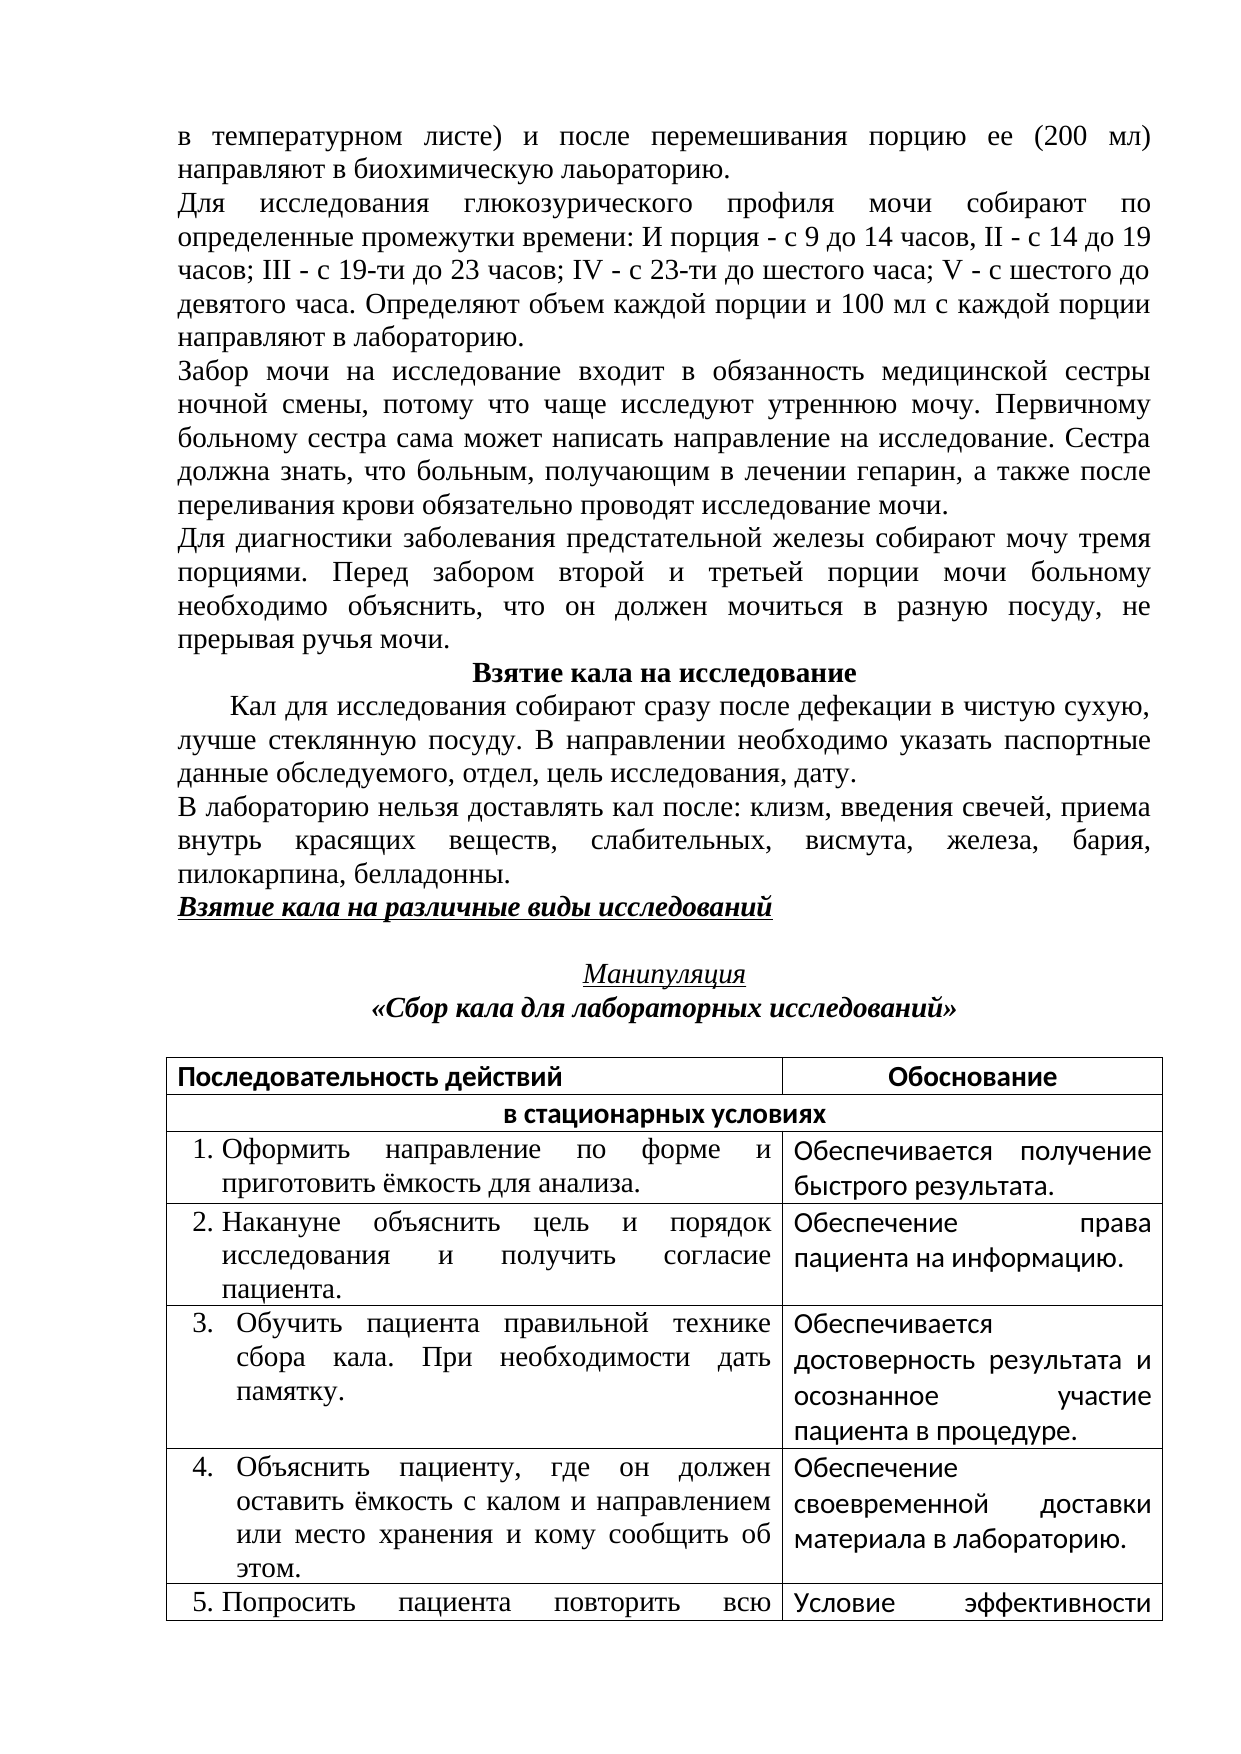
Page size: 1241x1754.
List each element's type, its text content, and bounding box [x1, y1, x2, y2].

text Кал для исследования собирают сразу после дефекации в чистую сухую, лучше стеклянную посуду. В направлении необходимо указать паспортные данные обследуемого, отдел, цель исследования, дату. [177, 1181, 1152, 1281]
text Взятие кала на исследование [177, 1147, 1152, 1181]
text У больных сахарным диабетом для регулирования диеты, инсулинотерапии и количественного определения выделяемого сахара в сутки мочу собирают в течение суток. Измеряют суточное количество мочи (показатель записывают в температурном листе) и после перемешивания порцию ее (200 мл) направляют в биохимическую лаьораторию. [177, 510, 1152, 678]
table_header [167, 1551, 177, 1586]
table_header Обоснование [783, 1551, 1162, 1586]
text Для диагностики заболевания предстательной железы собирают мочу тремя порциями. Перед забором второй и третьей порции мочи больному необходимо объяснить, что он должен мочиться в разную посуду, не прерывая ручья мочи. [177, 1013, 1152, 1147]
text Забор мочи на исследование входит в обязанность медицинской сестры ночной смены, потому что чаще исследуют утреннюю мочу. Первичному больному сестра сама может написать направление на исследование. Сестра должна знать, что больным, получающим в лечении гепарин, а также после переливания крови обязательно проводят исследование мочи. [177, 845, 1152, 1013]
text Манипуляция [177, 1449, 1152, 1483]
text Для исследования глюкозурического профиля мочи собирают по определенные промежутки времени: И порция - с 9 до 14 часов, II - с 14 до 19 часов; III - с 19-ти до 23 часов; IV - с 23-ти до шестого часа; V - с шестого до девятого часа. Определяют объем каждой порции и 100 мл с каждой порции направляют в лабораторию. [177, 678, 1152, 845]
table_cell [140, 119, 1144, 475]
text Взятие кала на различные виды исследований [177, 1382, 1152, 1416]
text В лабораторию нельзя доставлять кал после: клизм, введения свечей, приема внутрь красящих веществ, слабительных, висмута, железа, бария, пилокарпина, белладонны. [177, 1281, 1152, 1382]
text «Сбор кала для лабораторных исследований» [177, 1483, 1152, 1516]
table_cell в стационарных условиях [167, 1588, 1162, 1623]
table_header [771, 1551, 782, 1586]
